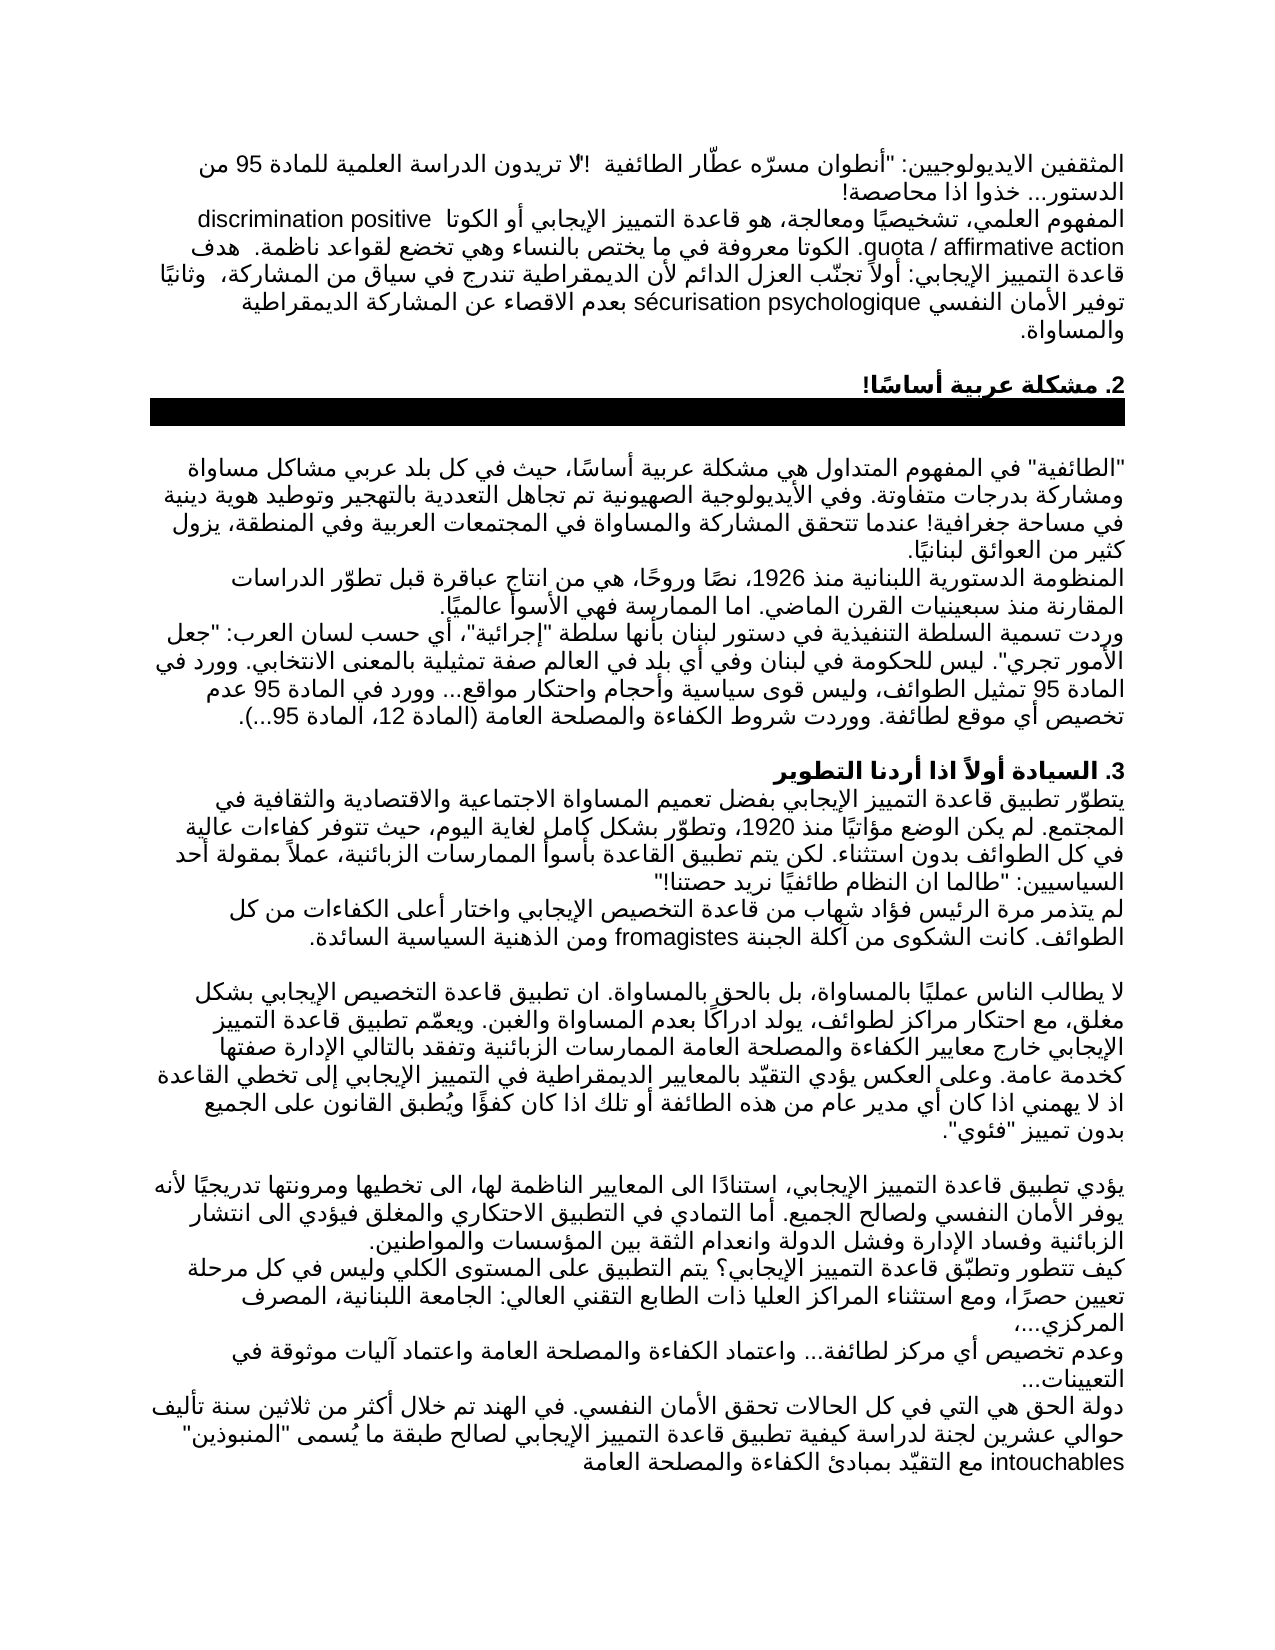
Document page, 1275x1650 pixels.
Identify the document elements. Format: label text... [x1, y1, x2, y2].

text كيف تتطور وتطبّق قاعدة التمييز الإيجابي؟ يتم التطبيق على المستوى الكلي وليس في كل مرحلة تعيين حصرًا، ومع استثناء المراكز العليا ذات الطابع التقني العالي: الجامعة اللبنانية، المصرف المركزي...، [150, 1254, 1125, 1337]
text يتطوّر تطبيق قاعدة التمييز الإيجابي بفضل تعميم المساواة الاجتماعية والاقتصادية والثقافية في المجتمع. لم يكن الوضع مؤاتيًا منذ 1920، وتطوّر بشكل كامل لغاية اليوم، حيث تتوفر كفاءات عالية في كل الطوائف بدون استثناء. لكن يتم تطبيق القاعدة بأسوأ الممارسات الزبائنية، عملاً بمقولة أحد السياسيين: "طالما ان النظام طائفيًا نريد حصتنا!" [150, 785, 1125, 895]
text Volume 0% [150, 398, 1125, 426]
text المنظومة الدستورية اللبنانية منذ 1926، نصًا وروحًا، هي من انتاج عباقرة قبل تطوّر الدراسات المقارنة منذ سبعينيات القرن الماضي. اما الممارسة فهي الأسوأ عالميًا. [150, 564, 1125, 619]
text وردت تسمية السلطة التنفيذية في دستور لبنان بأنها سلطة "إجرائية"، أي حسب لسان العرب: "جعل الأمور تجري". ليس للحكومة في لبنان وفي أي بلد في العالم صفة تمثيلية بالمعنى الانتخابي. وورد في المادة 95 تمثيل الطوائف، وليس قوى سياسية وأحجام واحتكار مواقع... وورد في المادة 95 عدم تخصيص أي موقع لطائفة. ووردت شروط الكفاءة والمصلحة العامة (المادة 12، المادة 95...). [150, 619, 1125, 730]
text دولة الحق هي التي في كل الحالات تحقق الأمان النفسي. في الهند تم خلال أكثر من ثلاثين سنة تأليف حوالي عشرين لجنة لدراسة كيفية تطبيق قاعدة التمييز الإيجابي لصالح طبقة ما يُسمى "المنبوذين" intouchables مع التقيّد بمبادئ الكفاءة والمصلحة العامة [150, 1392, 1125, 1475]
text المفهوم العلمي، تشخيصيًا ومعالجة، هو قاعدة التمييز الإيجابي أو الكوتا discrimination positive quota / affirmative action. الكوتا معروفة في ما يختص بالنساء وهي تخضع لقواعد ناظمة. هدف قاعدة التمييز الإيجابي: أولاً تجنّب العزل الدائم لأن الديمقراطية تندرج في سياق من المشاركة، وثانيًا توفير الأمان النفسي sécurisation psychologique بعدم الاقصاء عن المشاركة الديمقراطية والمساواة. [150, 205, 1125, 343]
text لم يتذمر مرة الرئيس فؤاد شهاب من قاعدة التخصيص الإيجابي واختار أعلى الكفاءات من كل الطوائف. كانت الشكوى من آكلة الجبنة fromagistes ومن الذهنية السياسية السائدة. [150, 895, 1125, 951]
text يؤدي تطبيق قاعدة التمييز الإيجابي، استنادًا الى المعايير الناظمة لها، الى تخطيها ومرونتها تدريجيًا لأنه يوفر الأمان النفسي ولصالح الجميع. أما التمادي في التطبيق الاحتكاري والمغلق فيؤدي الى انتشار الزبائنية وفساد الإدارة وفشل الدولة وانعدام الثقة بين المؤسسات والمواطنين. [150, 1171, 1125, 1254]
text 2. مشكلة عربية أساسًا! [150, 371, 1125, 398]
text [150, 150, 1125, 205]
text لا يطالب الناس عمليًا بالمساواة، بل بالحق بالمساواة. ان تطبيق قاعدة التخصيص الإيجابي بشكل مغلق، مع احتكار مراكز لطوائف، يولد ادراكًا بعدم المساواة والغبن. ويعمّم تطبيق قاعدة التمييز الإيجابي خارج معايير الكفاءة والمصلحة العامة الممارسات الزبائنية وتفقد بالتالي الإدارة صفتها كخدمة عامة. وعلى العكس يؤدي التقيّد بالمعايير الديمقراطية في التمييز الإيجابي إلى تخطي القاعدة اذ لا يهمني اذا كان أي مدير عام من هذه الطائفة أو تلك اذا كان كفؤًا ويُطبق القانون على الجميع بدون تمييز "فئوي". [150, 978, 1125, 1144]
text وعدم تخصيص أي مركز لطائفة... واعتماد الكفاءة والمصلحة العامة واعتماد آليات موثوقة في التعيينات... [150, 1337, 1125, 1392]
text 3. السيادة أولاً اذا أردنا التطوير [150, 757, 1125, 785]
text "الطائفية" في المفهوم المتداول هي مشكلة عربية أساسًا، حيث في كل بلد عربي مشاكل مساواة ومشاركة بدرجات متفاوتة. وفي الأيديولوجية الصهيونية تم تجاهل التعددية بالتهجير وتوطيد هوية دينية في مساحة جغرافية! عندما تتحقق المشاركة والمساواة في المجتمعات العربية وفي المنطقة، يزول كثير من العوائق لبنانيًا. [150, 454, 1125, 564]
